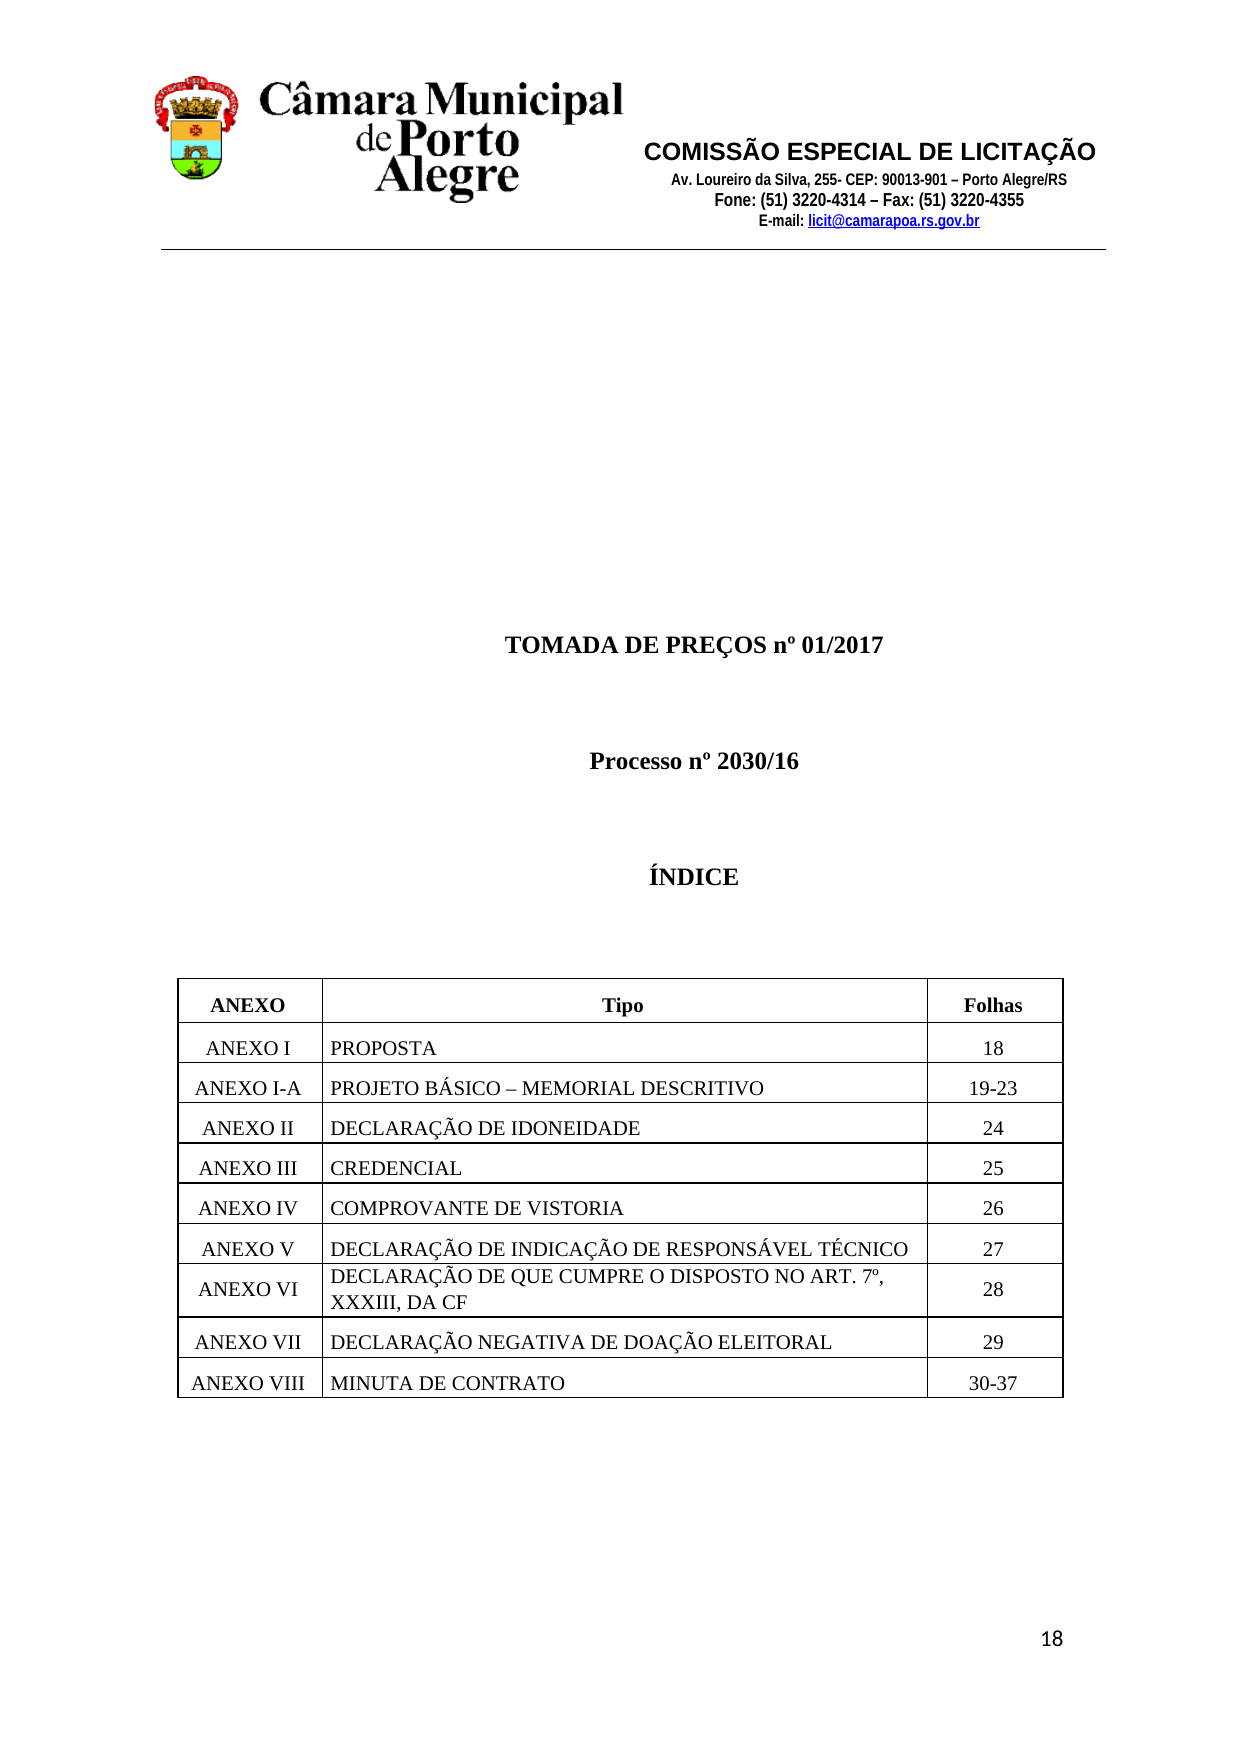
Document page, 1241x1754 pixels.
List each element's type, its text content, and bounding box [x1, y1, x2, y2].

table_cell ANEXO I [179, 1023, 322, 1062]
table_cell DECLARAÇÃO NEGATIVA DE DOAÇÃO ELEITORAL [323, 1318, 927, 1356]
table_cell ANEXO VII [179, 1318, 322, 1356]
table_header Folhas [928, 979, 1062, 1021]
text ÍNDICE [177, 862, 1122, 891]
table_cell 26 [928, 1184, 1062, 1222]
table_cell PROPOSTA [323, 1023, 927, 1062]
table_cell CREDENCIAL [323, 1144, 927, 1182]
table_cell 25 [928, 1144, 1062, 1182]
table_cell ANEXO II [179, 1103, 322, 1142]
table_cell ANEXO V [179, 1224, 322, 1263]
table_cell DECLARAÇÃO DE INDICAÇÃO DE RESPONSÁVEL TÉCNICO [323, 1224, 927, 1263]
text TOMADA DE PREÇOS nº 01/2017 [177, 630, 1122, 659]
table_cell 29 [928, 1318, 1062, 1356]
table_header ANEXO [179, 979, 322, 1021]
table_cell DECLARAÇÃO DE QUE CUMPRE O DISPOSTO NO ART. 7º, XXXIII, DA CF [323, 1264, 927, 1316]
picture [154, 76, 624, 203]
table_header Tipo [323, 979, 927, 1021]
table_cell 28 [928, 1264, 1062, 1316]
table_cell MINUTA DE CONTRATO [323, 1358, 927, 1397]
table_cell COMPROVANTE DE VISTORIA [323, 1184, 927, 1222]
table_cell PROJETO BÁSICO – MEMORIAL DESCRITIVO [323, 1063, 927, 1102]
table_cell 18 [928, 1023, 1062, 1062]
table_cell DECLARAÇÃO DE IDONEIDADE [323, 1103, 927, 1142]
table_cell 27 [928, 1224, 1062, 1263]
table_cell ANEXO IV [179, 1184, 322, 1222]
table_cell 24 [928, 1103, 1062, 1142]
table_cell ANEXO III [179, 1144, 322, 1182]
table_cell ANEXO I-A [179, 1063, 322, 1102]
table_cell ANEXO VIII [179, 1358, 322, 1397]
text Processo nº 2030/16 [177, 746, 1122, 775]
table_cell 19-23 [928, 1063, 1062, 1102]
table_cell ANEXO VI [179, 1264, 322, 1316]
table_cell 30-37 [928, 1358, 1062, 1397]
